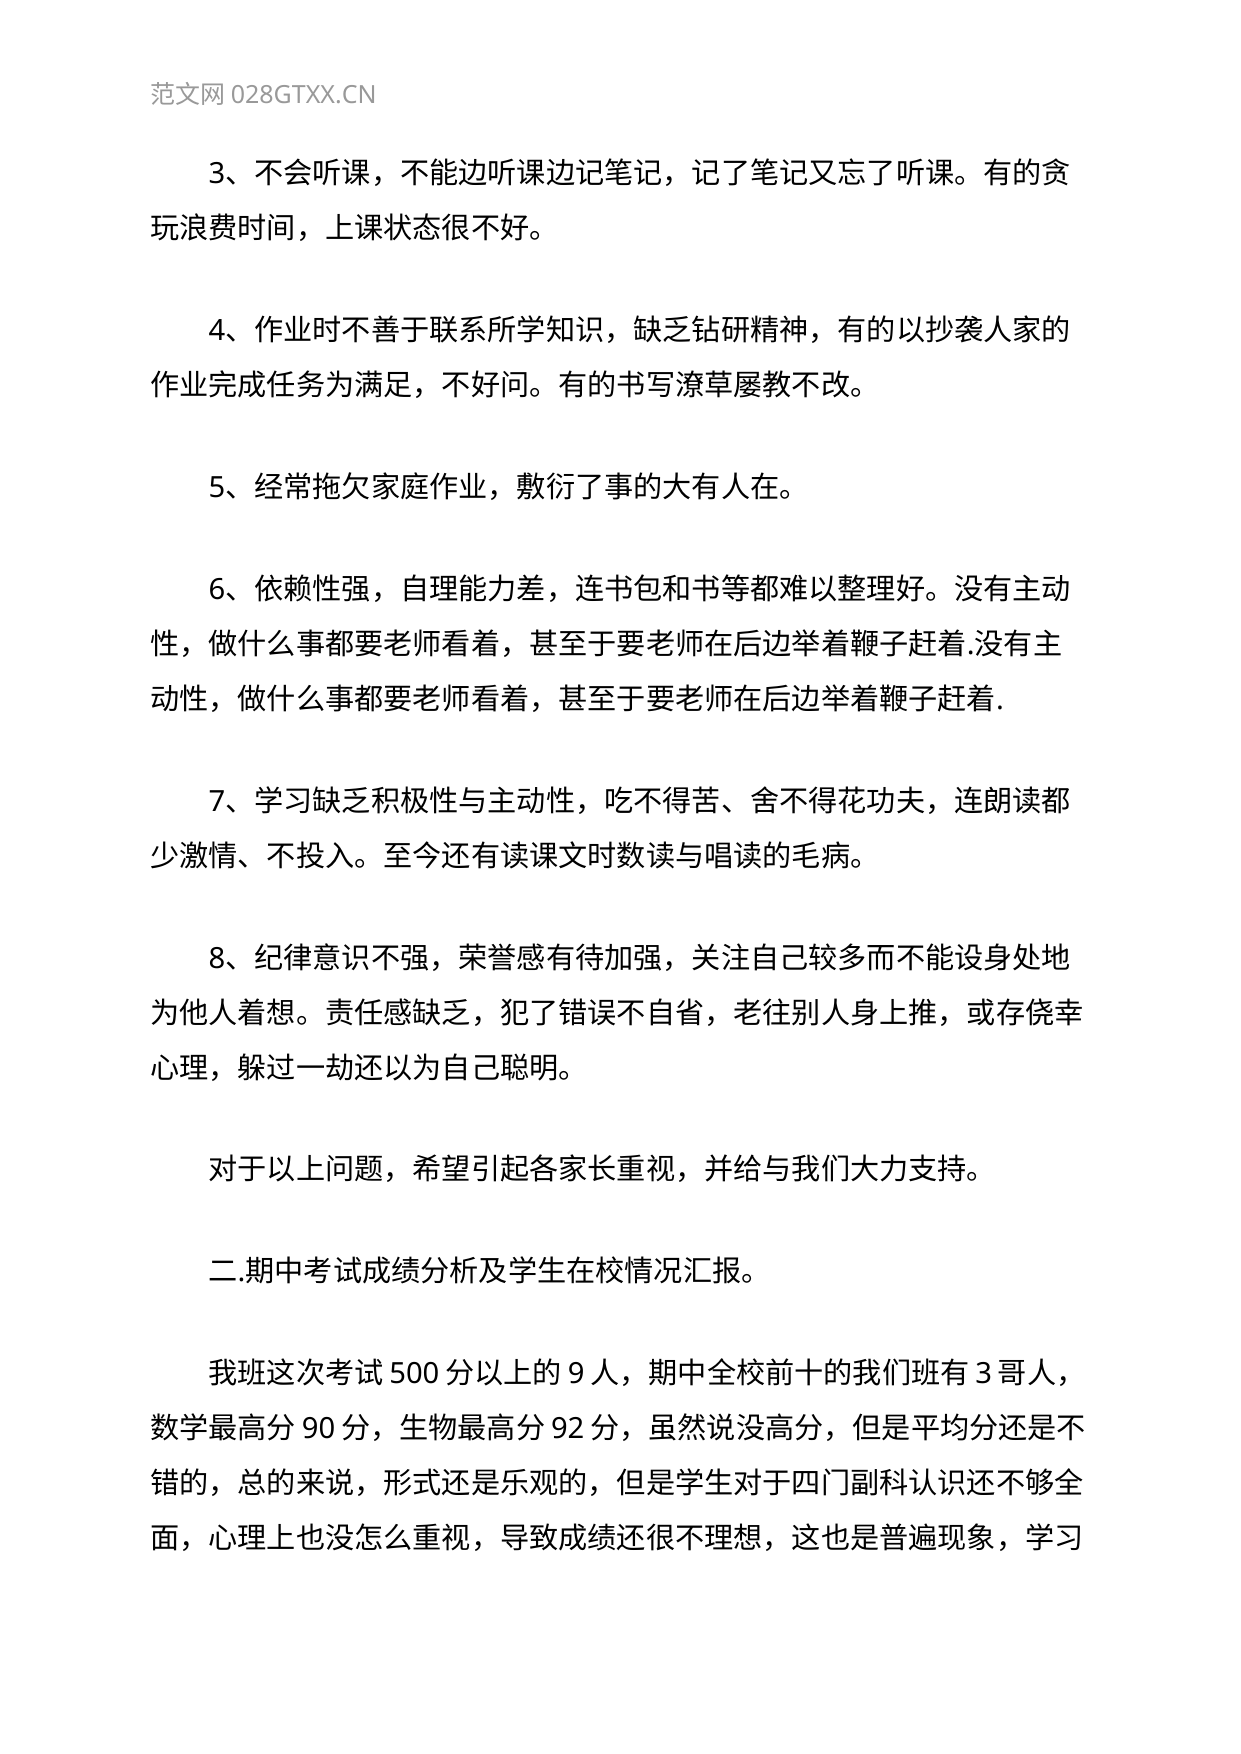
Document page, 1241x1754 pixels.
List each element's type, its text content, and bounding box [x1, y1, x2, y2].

text 7、学习缺乏积极性与主动性，吃不得苦、舍不得花功夫，连朗读都少激情、不投入。至今还有读课文时数读与唱读的毛病。 [150, 777, 1090, 875]
text 4、作业时不善于联系所学知识，缺乏钻研精神，有的以抄袭人家的作业完成任务为满足，不好问。有的书写潦草屡教不改。 [150, 307, 1090, 404]
text 3、不会听课，不能边听课边记笔记，记了笔记又忘了听课。有的贪玩浪费时间，上课状态很不好。 [150, 150, 1090, 247]
text 8、纪律意识不强，荣誉感有待加强，关注自己较多而不能设身处地为他人着想。责任感缺乏，犯了错误不自省，老往别人身上推，或存侥幸心理，躲过一劫还以为自己聪明。 [150, 934, 1090, 1086]
text 6、依赖性强，自理能力差，连书包和书等都难以整理好。没有主动性，做什么事都要老师看着，甚至于要老师在后边举着鞭子赶着.没有主动性，做什么事都要老师看着，甚至于要老师在后边举着鞭子赶着. [150, 566, 1090, 718]
text 对于以上问题，希望引起各家长重视，并给与我们大力支持。 [150, 1146, 1090, 1188]
text 二.期中考试成绩分析及学生在校情况汇报。 [150, 1248, 1090, 1290]
text 5、经常拖欠家庭作业，敷衍了事的大有人在。 [150, 463, 1090, 506]
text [150, 1350, 1090, 1557]
